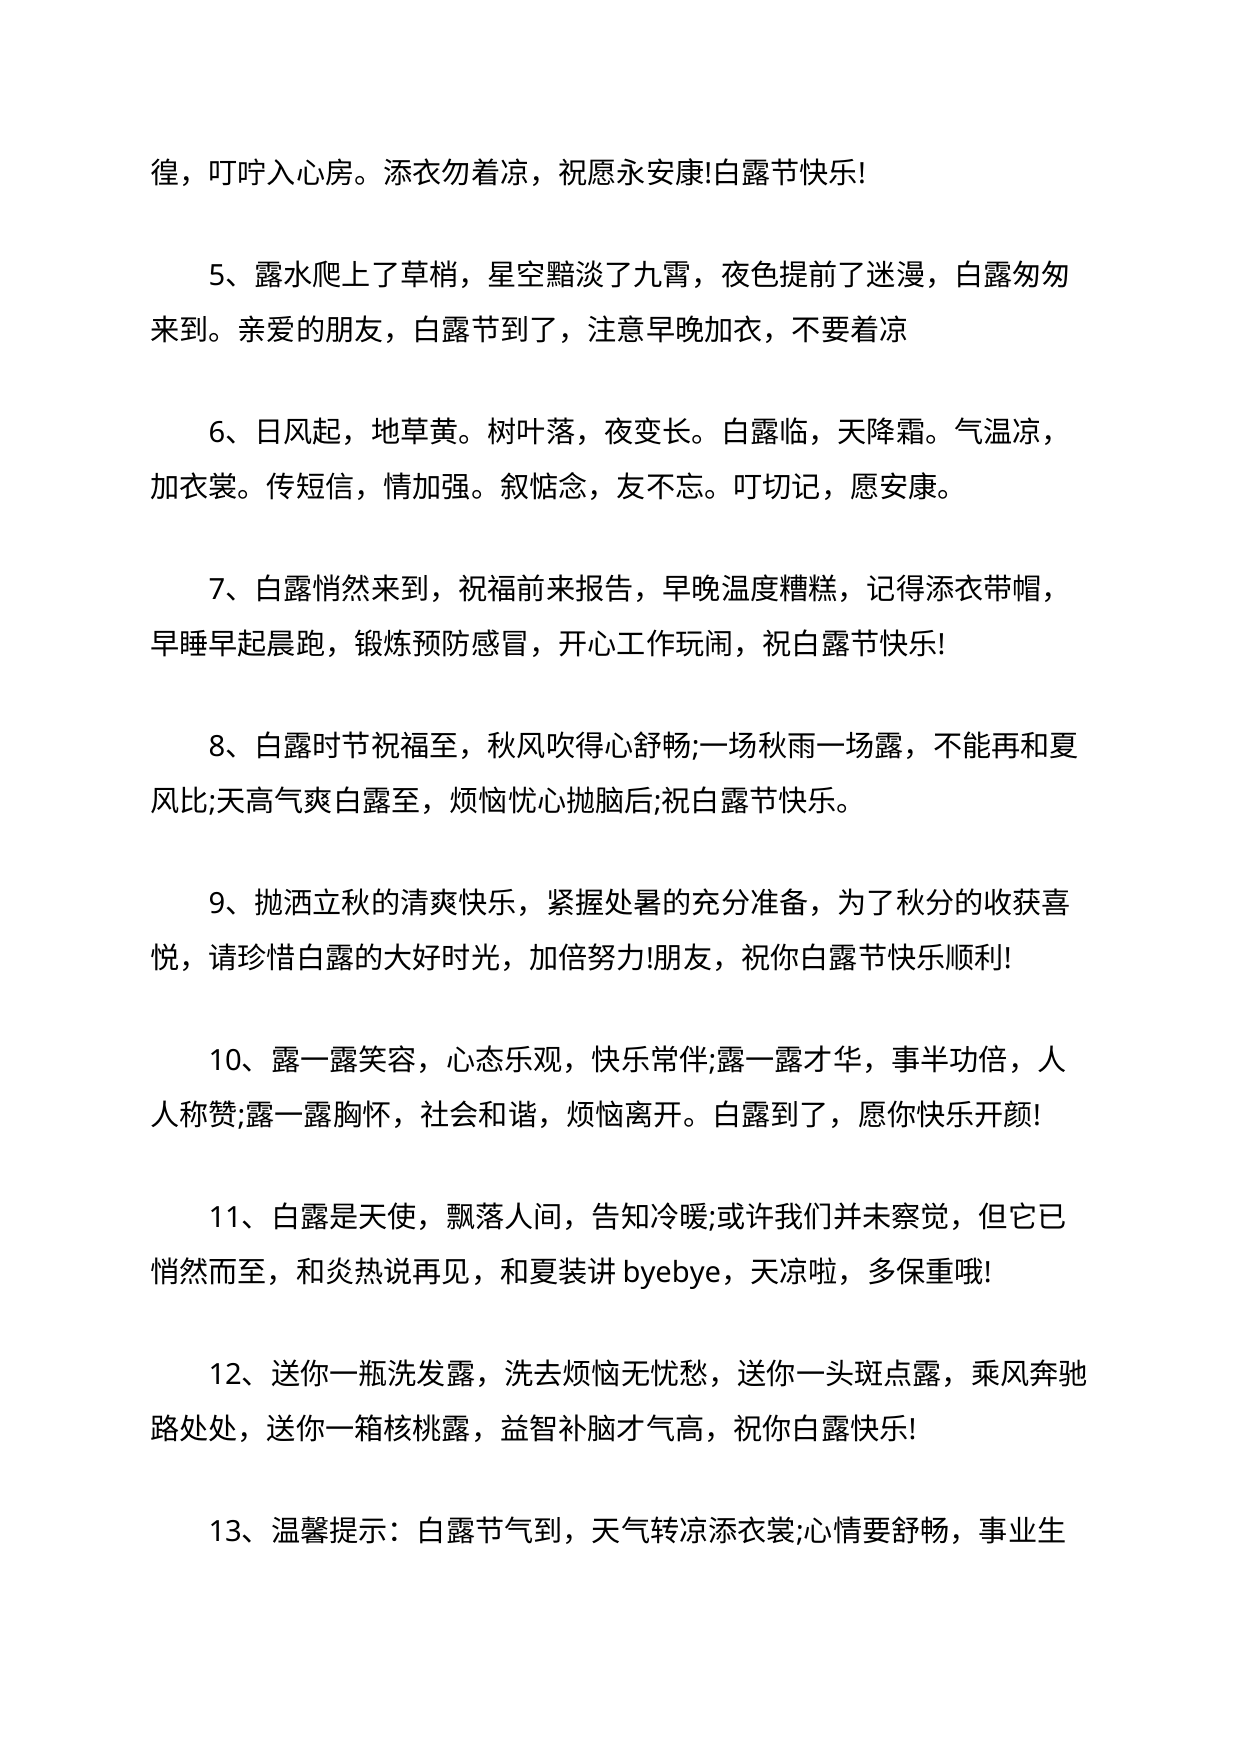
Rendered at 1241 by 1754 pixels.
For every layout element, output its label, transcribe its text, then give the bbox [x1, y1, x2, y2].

text 6、日风起，地草黄。树叶落，夜变长。白露临，天降霜。气温凉，加衣裳。传短信，情加强。叙惦念，友不忘。叮切记，愿安康。 [150, 409, 1090, 506]
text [150, 1507, 1090, 1550]
text 11、白露是天使，飘落人间，告知冷暖;或许我们并未察觉，但它已悄然而至，和炎热说再见，和夏装讲byebye，天凉啦，多保重哦! [150, 1193, 1090, 1291]
text 10、露一露笑容，心态乐观，快乐常伴;露一露才华，事半功倍，人人称赞;露一露胸怀，社会和谐，烦恼离开。白露到了，愿你快乐开颜! [150, 1036, 1090, 1134]
text 5、露水爬上了草梢，星空黯淡了九霄，夜色提前了迷漫，白露匆匆来到。亲爱的朋友，白露节到了，注意早晚加衣，不要着凉 [150, 252, 1090, 349]
text 8、白露时节祝福至，秋风吹得心舒畅;一场秋雨一场露，不能再和夏风比;天高气爽白露至，烦恼忧心抛脑后;祝白露节快乐。 [150, 722, 1090, 820]
text 12、送你一瓶洗发露，洗去烦恼无忧愁，送你一头斑点露，乘风奔驰路处处，送你一箱核桃露，益智补脑才气高，祝你白露快乐! [150, 1350, 1090, 1448]
text 7、白露悄然来到，祝福前来报告，早晚温度糟糕，记得添衣带帽，早睡早起晨跑，锻炼预防感冒，开心工作玩闹，祝白露节快乐! [150, 566, 1090, 663]
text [150, 150, 1090, 192]
text 9、抛洒立秋的清爽快乐，紧握处暑的充分准备，为了秋分的收获喜悦，请珍惜白露的大好时光，加倍努力!朋友，祝你白露节快乐顺利! [150, 879, 1090, 977]
